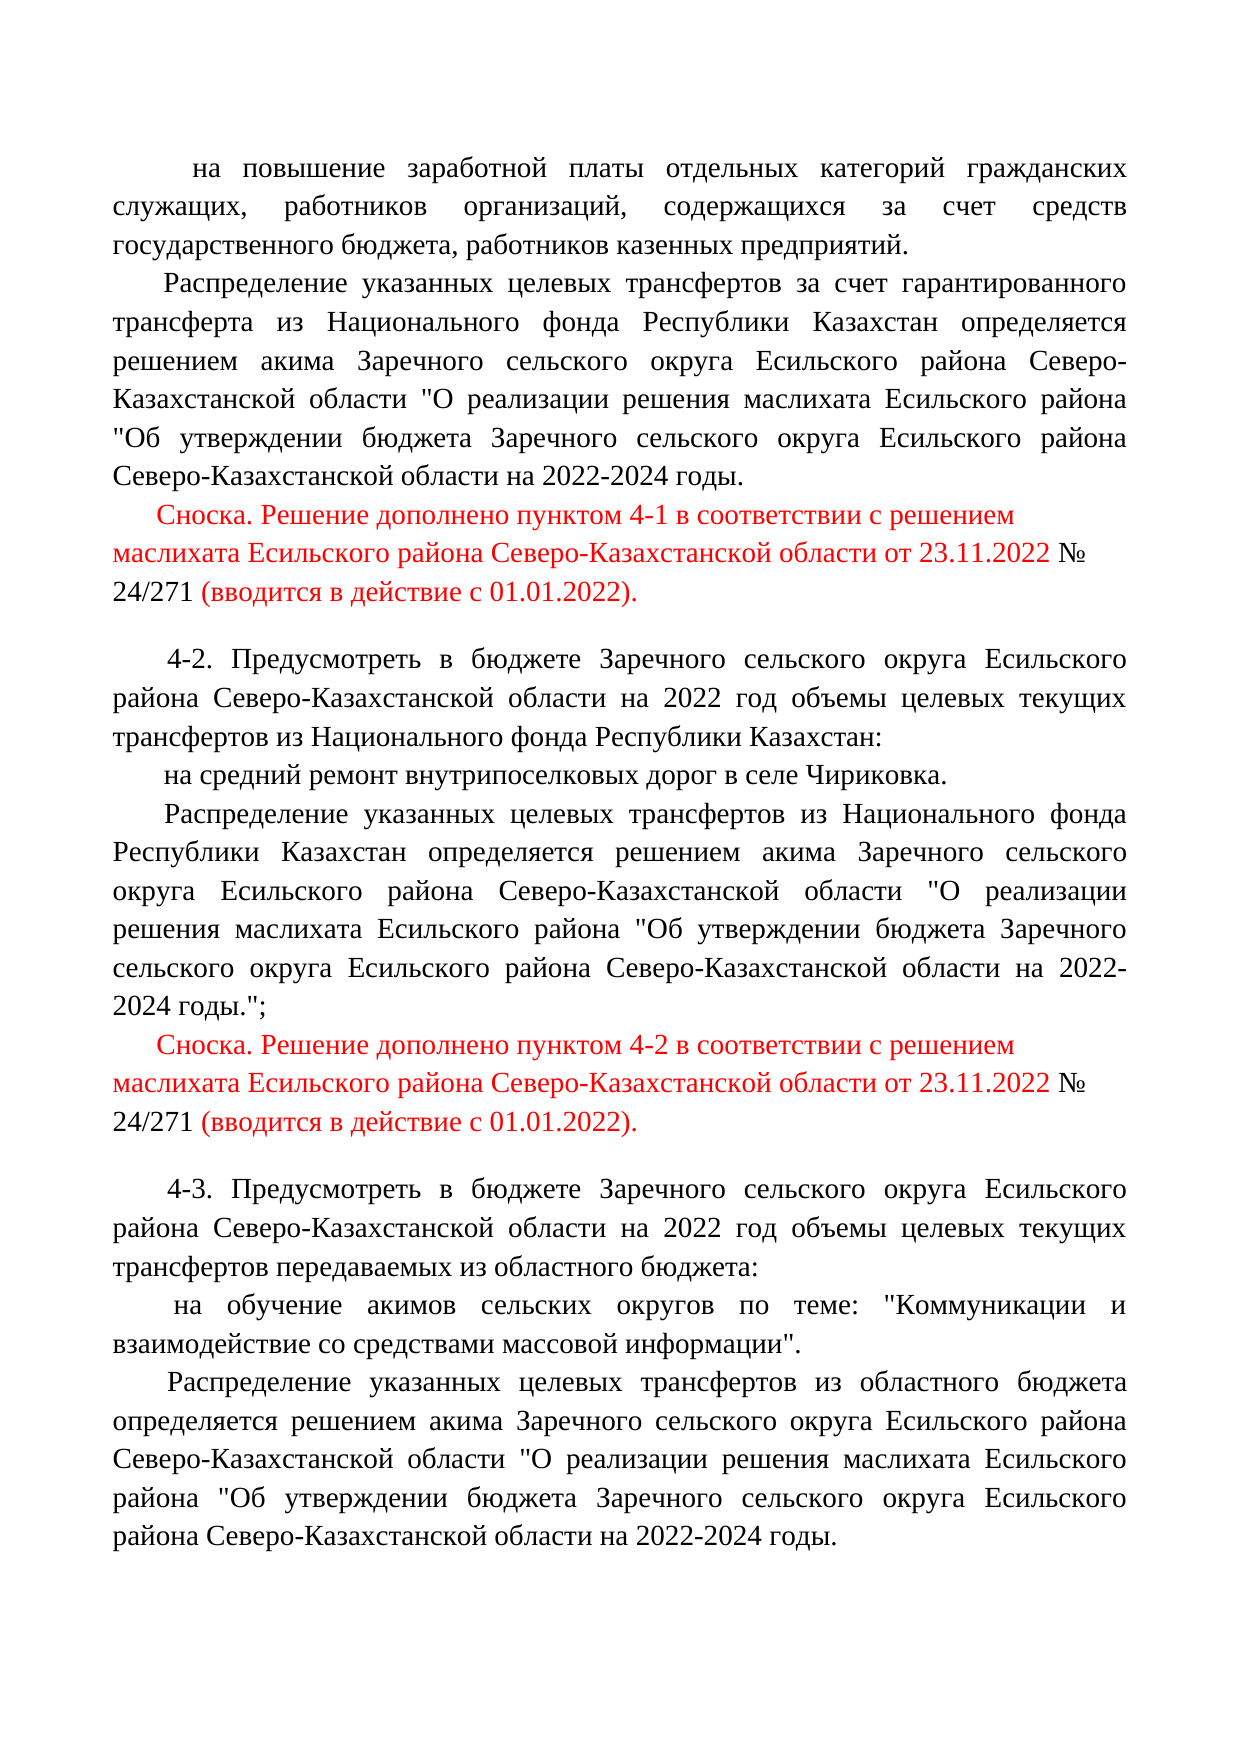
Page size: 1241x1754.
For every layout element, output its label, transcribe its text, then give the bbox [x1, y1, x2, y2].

text Распределение указанных целевых трансфертов из Национального фонда Республики Казахстан определяется решением акима Заречного сельского округа Есильского района Северо-Казахстанской области "О реализации решения маслихата Есильского района "Об утверждении бюджета Заречного сельского округа Есильского района Северо-Казахстанской области на 2022-2024 годы."; [112, 796, 1128, 1022]
text Сноска. Решение дополнено пунктом 4-1 в соответствии с решением маслихата Есильского района Северо-Казахстанской области от 23.11.2022 № 24/271 (вводится в действие с 01.01.2022). [112, 497, 1128, 638]
text Распределение указанных целевых трансфертов за счет гарантированного трансферта из Национального фонда Республики Казахстан определяется решением акима Заречного сельского округа Есильского района Северо-Казахстанской области "О реализации решения маслихата Есильского района "Об утверждении бюджета Заречного сельского округа Есильского района Северо-Казахстанской области на 2022-2024 годы. [112, 266, 1128, 492]
text на обучение акимов сельских округов по теме: "Коммуникации и взаимодействие со средствами массовой информации". [112, 1287, 1128, 1359]
text 4-3. Предусмотреть в бюджете Заречного сельского округа Есильского района Северо-Казахстанской области на 2022 год объемы целевых текущих трансфертов передаваемых из областного бюджета: [112, 1172, 1128, 1282]
text Распределение указанных целевых трансфертов из областного бюджета определяется решением акима Заречного сельского округа Есильского района Северо-Казахстанской области "О реализации решения маслихата Есильского района "Об утверждении бюджета Заречного сельского округа Есильского района Северо-Казахстанской области на 2022-2024 годы. [112, 1364, 1128, 1552]
text Сноска. Решение дополнено пунктом 4-2 в соответствии с решением маслихата Есильского района Северо-Казахстанской области от 23.11.2022 № 24/271 (вводится в действие с 01.01.2022). [112, 1027, 1128, 1168]
text 4-2. Предусмотреть в бюджете Заречного сельского округа Есильского района Северо-Казахстанской области на 2022 год объемы целевых текущих трансфертов из Национального фонда Республики Казахстан: [112, 642, 1128, 752]
text на средний ремонт внутрипоселковых дорог в селе Чириковка. [112, 757, 1128, 791]
